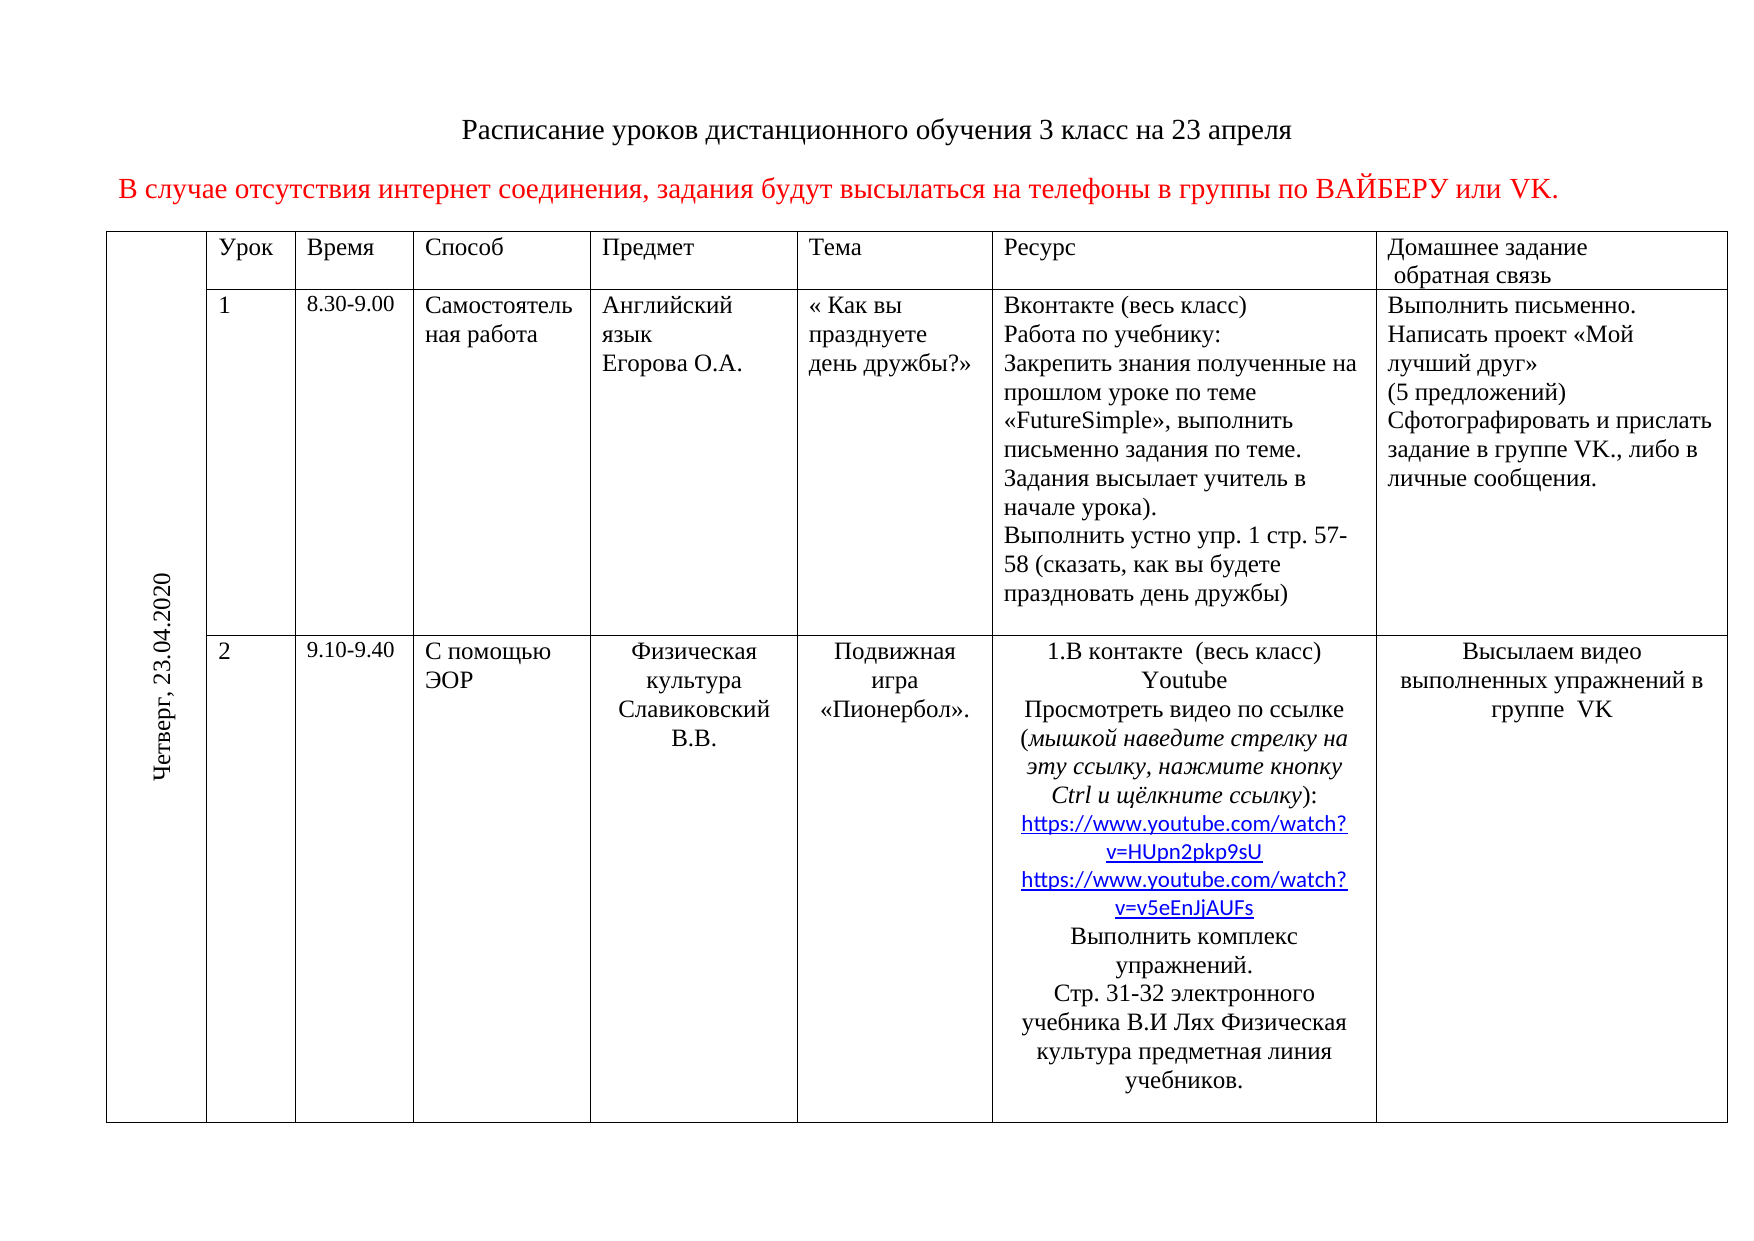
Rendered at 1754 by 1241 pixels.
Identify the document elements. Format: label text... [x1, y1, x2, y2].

table_header Ресурс [993, 232, 1376, 289]
table_cell С помощью ЭОР [414, 636, 590, 1122]
table_cell Вконтакте (весь класс) Работа по учебнику: Закрепить знания полученные на прошлом уроке по теме «FutureSimple», выполнить письменно задания по теме. Задания высылает учитель в начале урока). Выполнить устно упр. 1 стр. 57- 58 (сказать, как вы будете праздновать день дружбы) [993, 290, 1376, 635]
table_cell Физическая культура Славиковский В.В. [591, 636, 797, 1122]
table_cell Английский язык Егорова О.А. [591, 290, 797, 635]
table_cell 2 [207, 636, 295, 1122]
text Расписание уроков дистанционного обучения 3 класс на 23 апреля [118, 112, 1636, 146]
table_cell 9.10-9.40 [296, 636, 413, 1122]
table_cell 1.В контакте (весь класс) Youtube Просмотреть видео по ссылке (мышкой наведите стрелку на эту ссылку, нажмите кнопку Ctrl и щёлкните ссылку): https://www.youtube.com/watch?v=HUpn2pkp9sU https://www.youtube.com/watch?v=v5eEnJjAUFs Выполнить комплекс упражнений. Стр. 31-32 электронного учебника В.И Лях Физическая культура предметная линия учебников. [993, 636, 1376, 1122]
table_cell Самостоятельная работа [414, 290, 590, 635]
table_header Домашнее задание обратная связь [1377, 232, 1727, 289]
table_header Способ [414, 232, 590, 289]
table_header Четверг, 23.04.2020 [107, 232, 206, 1122]
table_cell 8.30-9.00 [296, 290, 413, 635]
table_header Тема [798, 232, 992, 289]
table_header Урок [207, 232, 295, 289]
table_cell Подвижная игра «Пионербол». [798, 636, 992, 1122]
table_cell 1 [207, 290, 295, 635]
table_cell « Как вы празднуете день дружбы?» [798, 290, 992, 635]
table_header Время [296, 232, 413, 289]
text В случае отсутствия интернет соединения, задания будут высылаться на телефоны в группы по ВАЙБЕРУ или VK. [118, 171, 1636, 205]
table_header Предмет [591, 232, 797, 289]
table_cell Выполнить письменно. Написать проект «Мой лучший друг» (5 предложений) Сфотографировать и прислать задание в группе VK., либо в личные сообщения. [1377, 290, 1727, 635]
table_cell Высылаем видео выполненных упражнений в группе VK [1377, 636, 1727, 1122]
